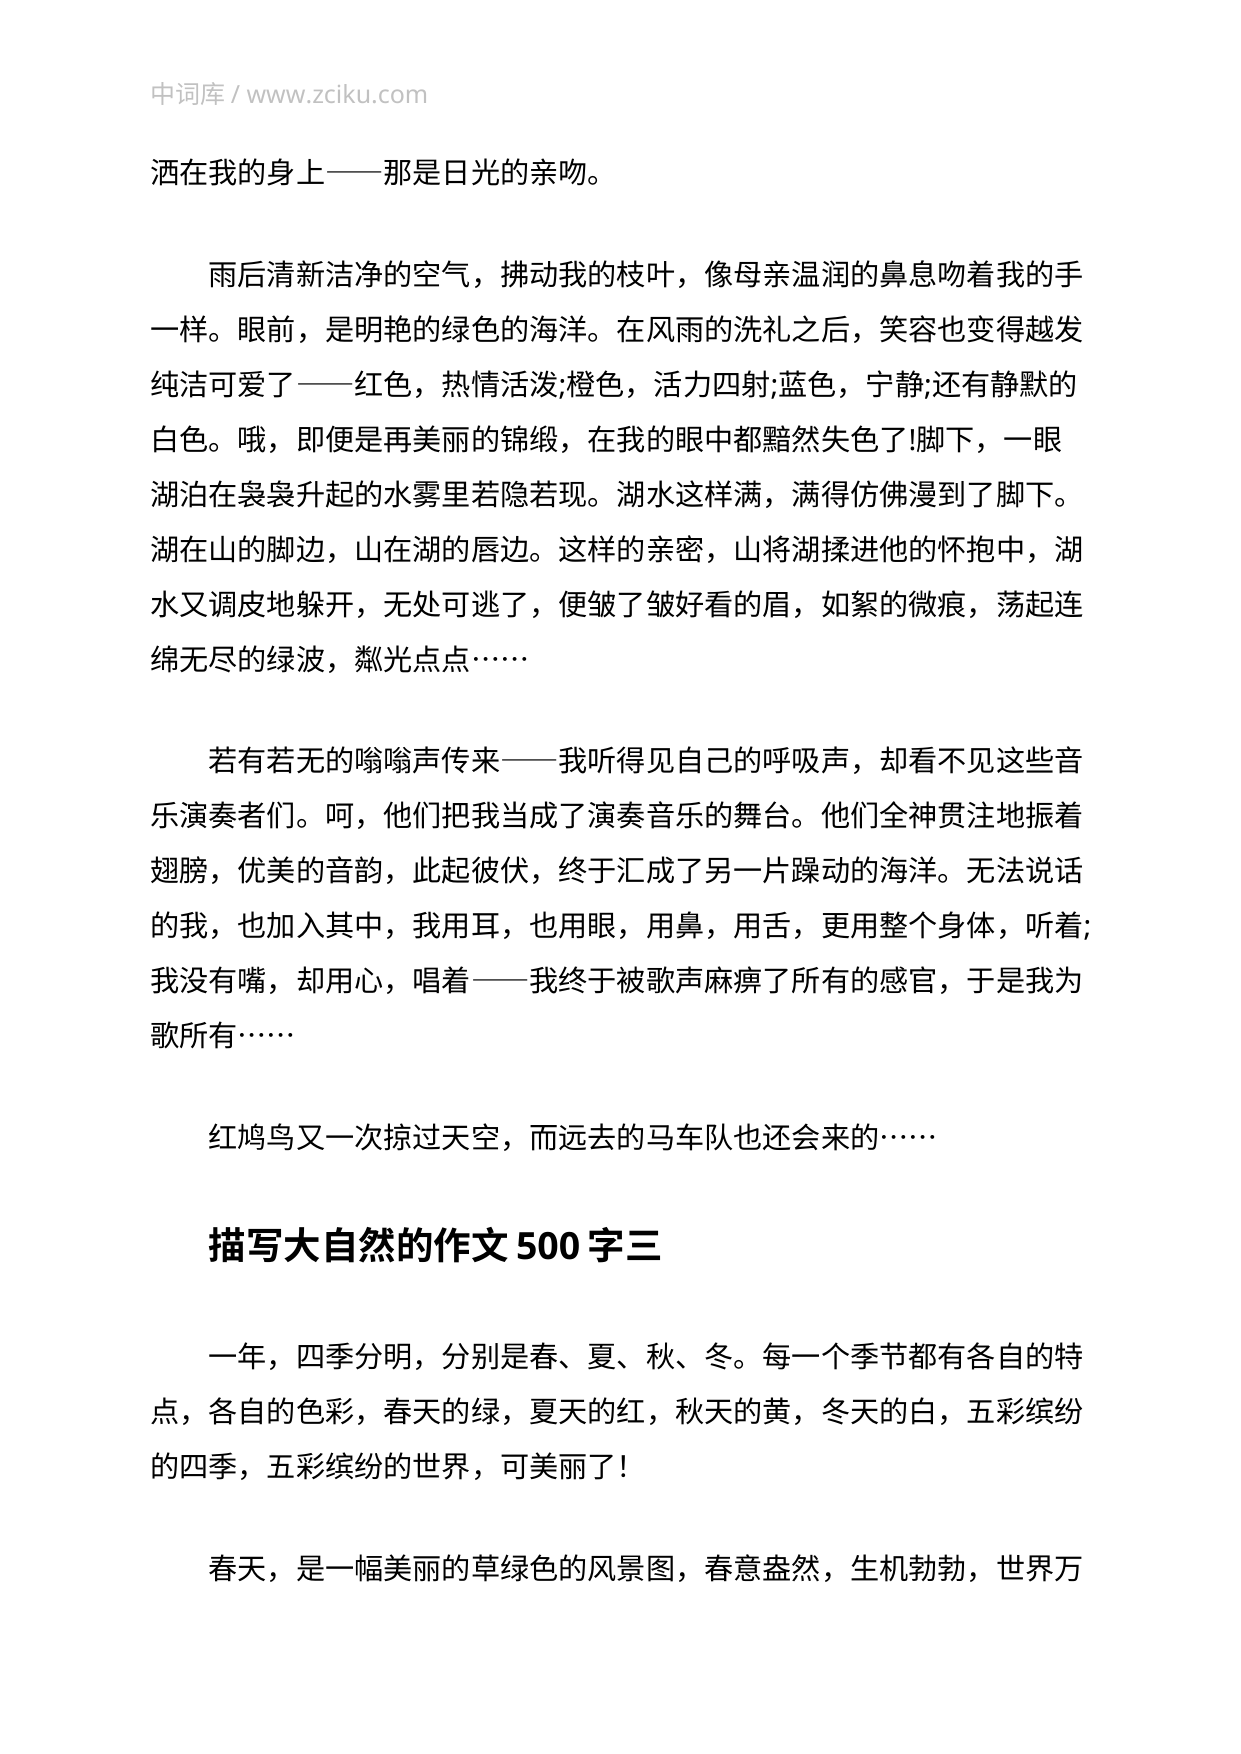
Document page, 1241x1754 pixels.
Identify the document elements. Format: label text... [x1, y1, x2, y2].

text 红鸠鸟又一次掠过天空，而远去的马车队也还会来的…… [150, 1114, 1090, 1157]
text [150, 1545, 1090, 1588]
text 若有若无的嗡嗡声传来——我听得见自己的呼吸声，却看不见这些音乐演奏者们。呵，他们把我当成了演奏音乐的舞台。他们全神贯注地振着翅膀，优美的音韵，此起彼伏，终于汇成了另一片躁动的海洋。无法说话的我，也加入其中，我用耳，也用眼，用鼻，用舌，更用整个身体，听着;我没有嘴，却用心，唱着——我终于被歌声麻痹了所有的感官，于是我为歌所有…… [150, 738, 1090, 1055]
text 雨后清新洁净的空气，拂动我的枝叶，像母亲温润的鼻息吻着我的手一样。眼前，是明艳的绿色的海洋。在风雨的洗礼之后，笑容也变得越发纯洁可爱了——红色，热情活泼;橙色，活力四射;蓝色，宁静;还有静默的白色。哦，即便是再美丽的锦缎，在我的眼中都黯然失色了!脚下，一眼湖泊在袅袅升起的水雾里若隐若现。湖水这样满，满得仿佛漫到了脚下。湖在山的脚边，山在湖的唇边。这样的亲密，山将湖揉进他的怀抱中，湖水又调皮地躲开，无处可逃了，便皱了皱好看的眉，如絮的微痕，荡起连绵无尽的绿波，粼光点点…… [150, 252, 1090, 678]
text 一年，四季分明，分别是春、夏、秋、冬。每一个季节都有各自的特点，各自的色彩，春天的绿，夏天的红，秋天的黄，冬天的白，五彩缤纷的四季，五彩缤纷的世界，可美丽了！ [150, 1334, 1090, 1486]
text 描写大自然的作文500字三 [150, 1216, 1090, 1271]
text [150, 150, 1090, 192]
